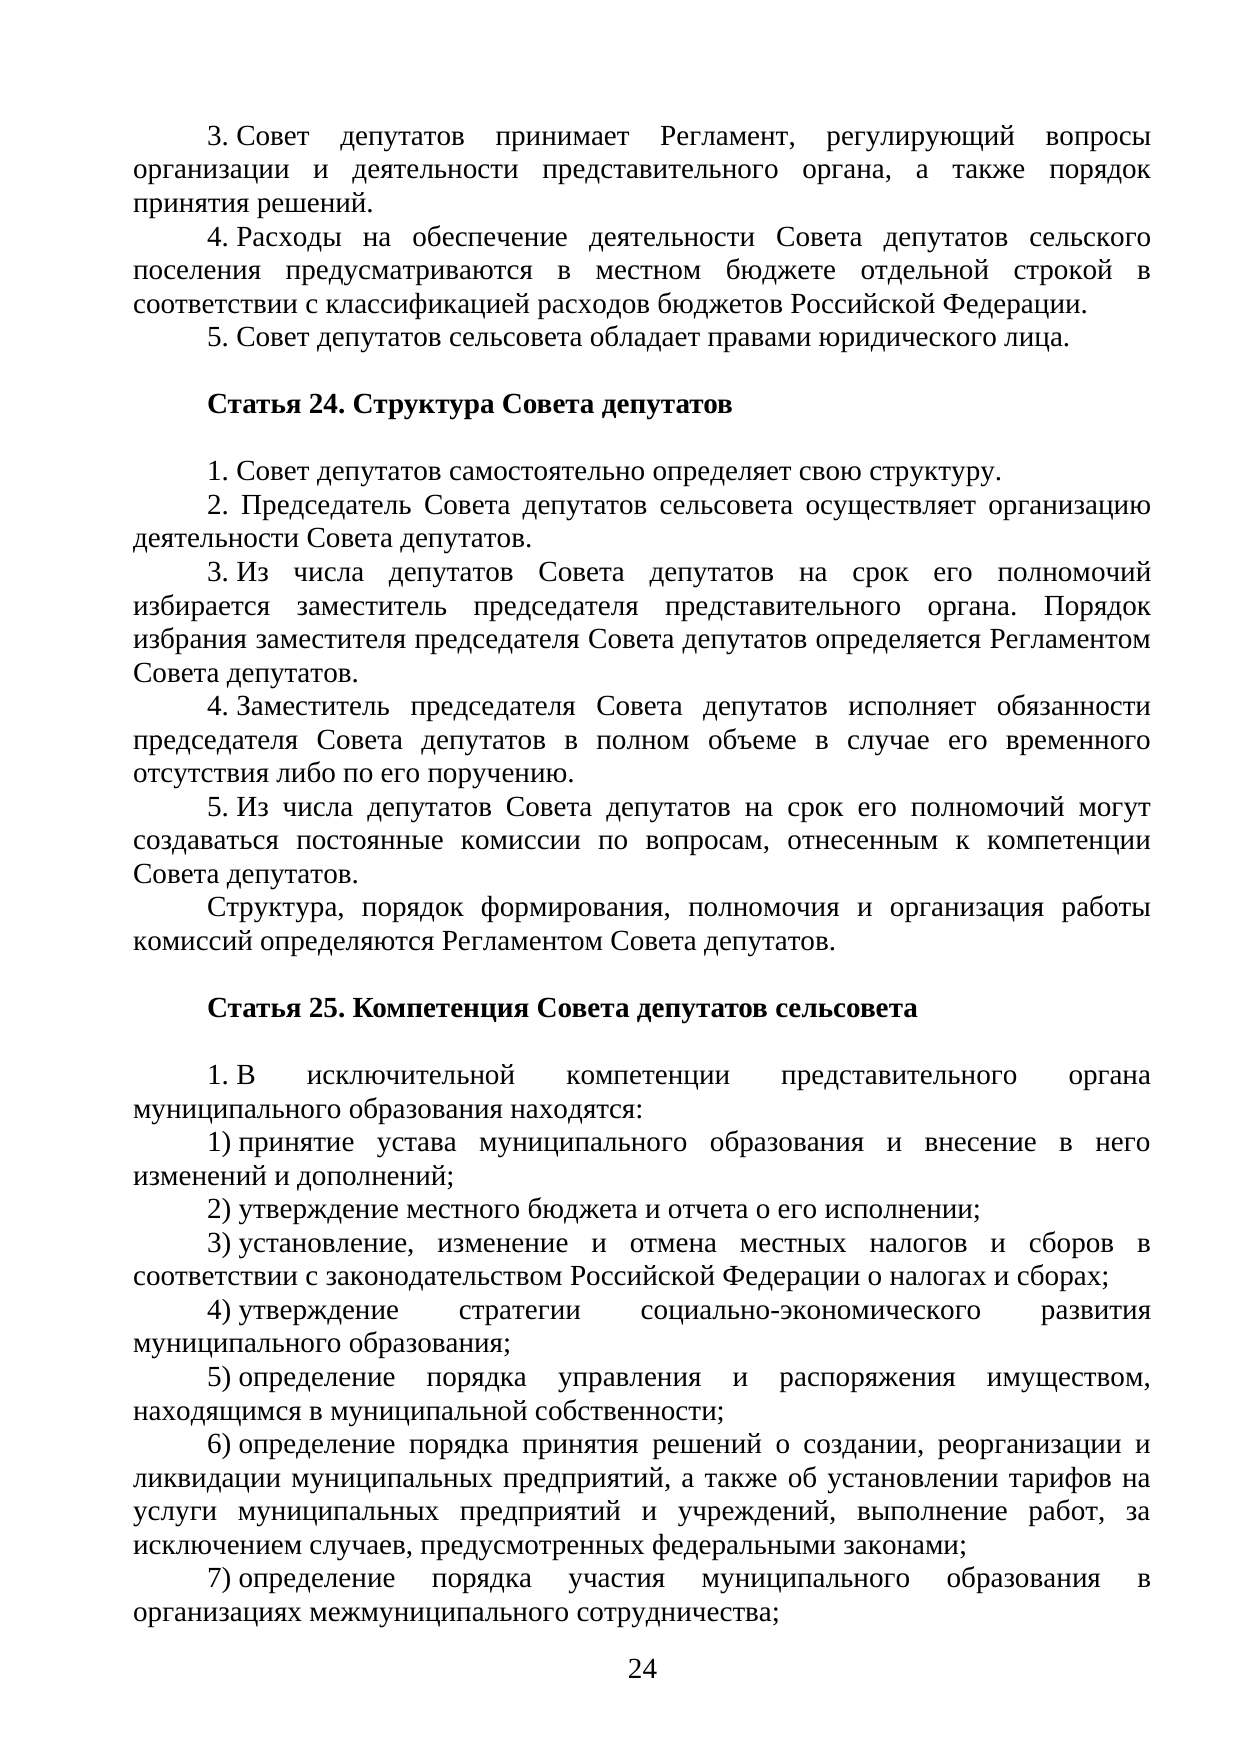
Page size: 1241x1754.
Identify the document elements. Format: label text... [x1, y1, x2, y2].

text 2) утверждение местного бюджета и отчета о его исполнении; [133, 1191, 1152, 1225]
text Статья 25. Компетенция Совета депутатов сельсовета [133, 990, 1152, 1024]
text 5. Совет депутатов сельсовета обладает правами юридического лица. [133, 319, 1152, 353]
text Статья 24. Структура Совета депутатов [133, 386, 1152, 420]
text 2. Председатель Совета депутатов сельсовета осуществляет организацию деятельности Совета депутатов. [133, 487, 1152, 554]
text 3) установление, изменение и отмена местных налогов и сборов в соответствии с законодательством Российской Федерации о налогах и сборах; [133, 1225, 1152, 1292]
text 1. Совет депутатов самостоятельно определяет свою структуру. [133, 453, 1152, 487]
text 6) определение порядка принятия решений о создании, реорганизации и ликвидации муниципальных предприятий, а также об установлении тарифов на услуги муниципальных предприятий и учреждений, выполнение работ, за исключением случаев, предусмотренных федеральными законами; [133, 1426, 1152, 1560]
text 3. Из числа депутатов Совета депутатов на срок его полномочий избирается заместитель председателя представительного органа. Порядок избрания заместителя председателя Совета депутатов определяется Регламентом Совета депутатов. [133, 554, 1152, 688]
text 7) определение порядка участия муниципального образования в организациях межмуниципального сотрудничества; [133, 1560, 1152, 1627]
text 5) определение порядка управления и распоряжения имуществом, находящимся в муниципальной собственности; [133, 1359, 1152, 1426]
text 4. Заместитель председателя Совета депутатов исполняет обязанности председателя Совета депутатов в полном объеме в случае его временного отсутствия либо по его поручению. [133, 688, 1152, 789]
text 4) утверждение стратегии социально-экономического развития муниципального образования; [133, 1292, 1152, 1359]
text 1) принятие устава муниципального образования и внесение в него изменений и дополнений; [133, 1124, 1152, 1191]
text 1. В исключительной компетенции представительного органа муниципального образования находятся: [133, 1057, 1152, 1124]
text Структура, порядок формирования, полномочия и организация работы комиссий определяются Регламентом Совета депутатов. [133, 889, 1152, 957]
text 4. Расходы на обеспечение деятельности Совета депутатов сельского поселения предусматриваются в местном бюджете отдельной строкой в соответствии с классификацией расходов бюджетов Российской Федерации. [133, 219, 1152, 319]
text 5. Из числа депутатов Совета депутатов на срок его полномочий могут создаваться постоянные комиссии по вопросам, отнесенным к компетенции Совета депутатов. [133, 789, 1152, 889]
text 3. Совет депутатов принимает Регламент, регулирующий вопросы организации и деятельности представительного органа, а также порядок принятия решений. [133, 118, 1152, 219]
